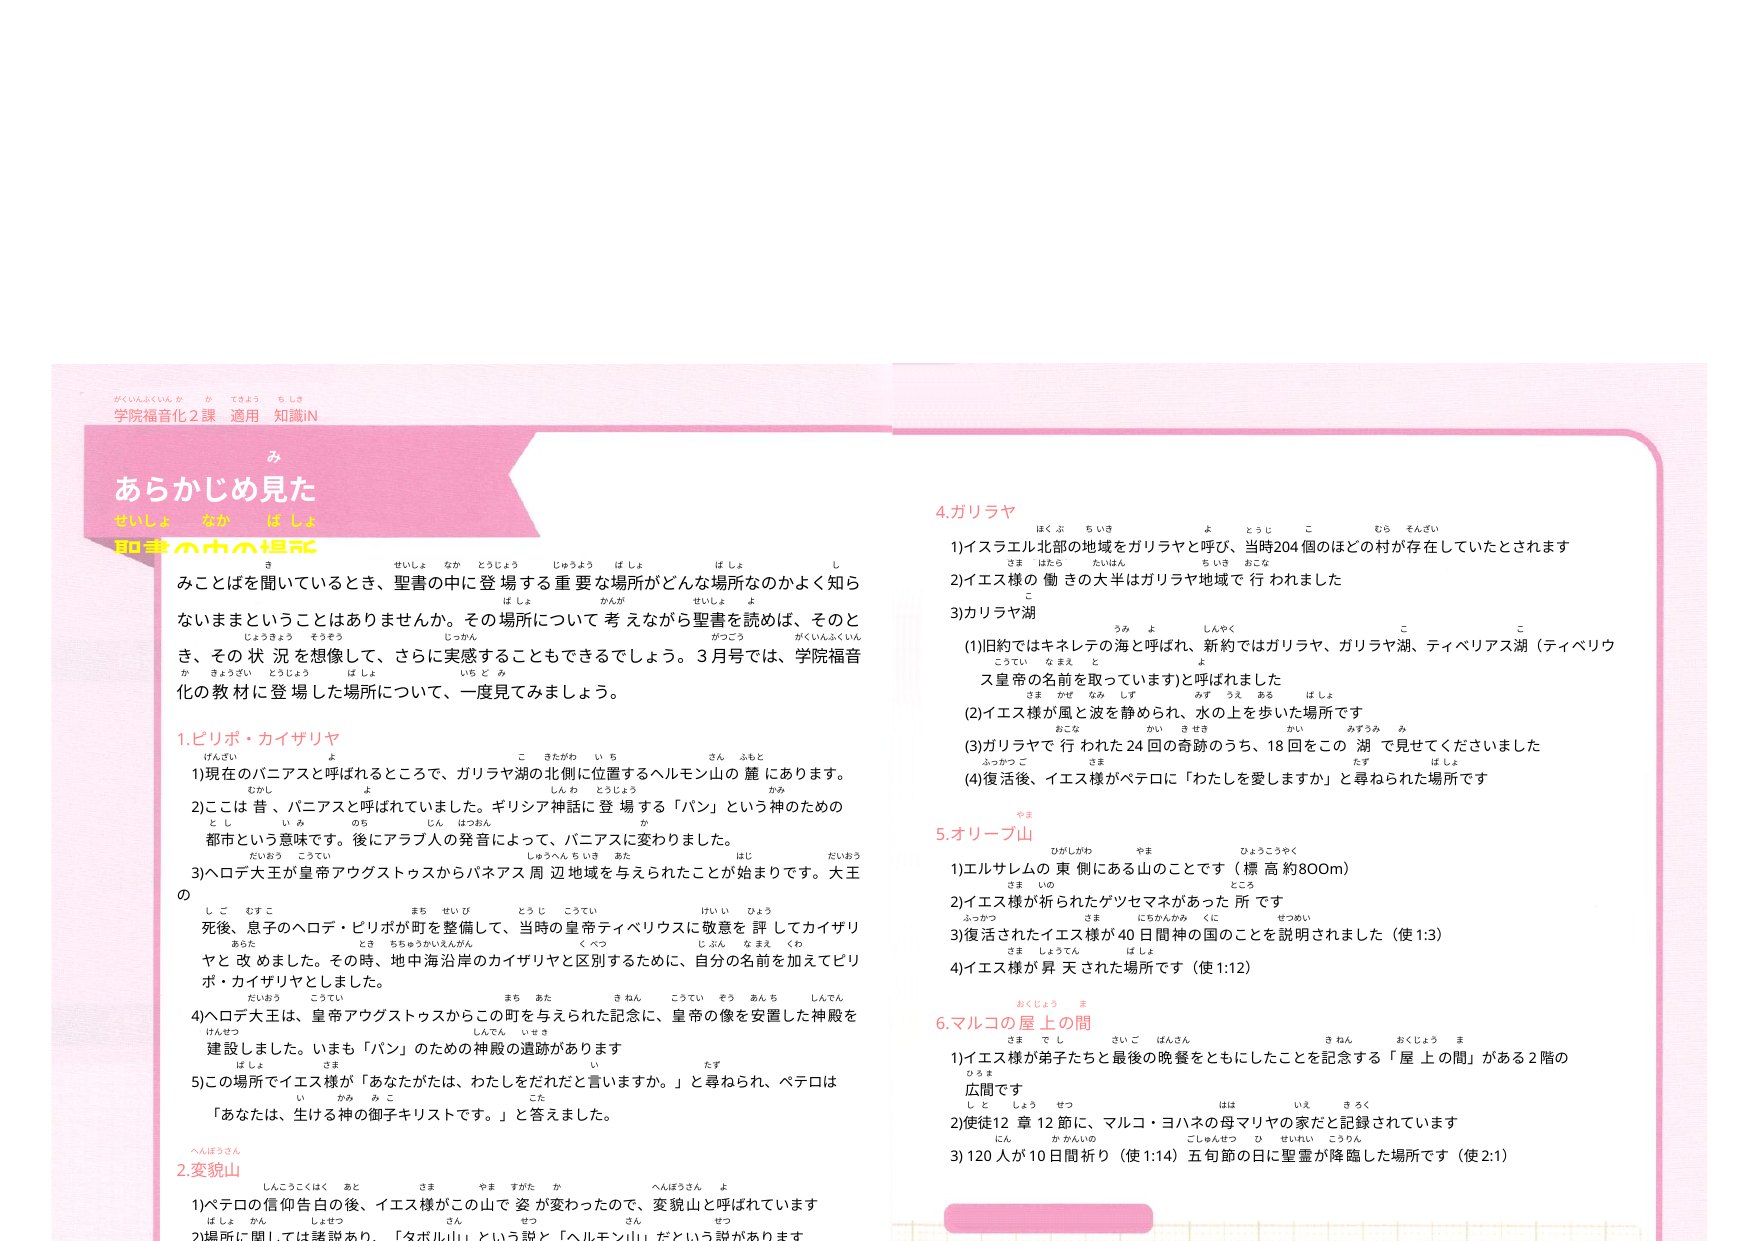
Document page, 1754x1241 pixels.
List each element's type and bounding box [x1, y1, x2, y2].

picture [51, 363, 1708, 1241]
